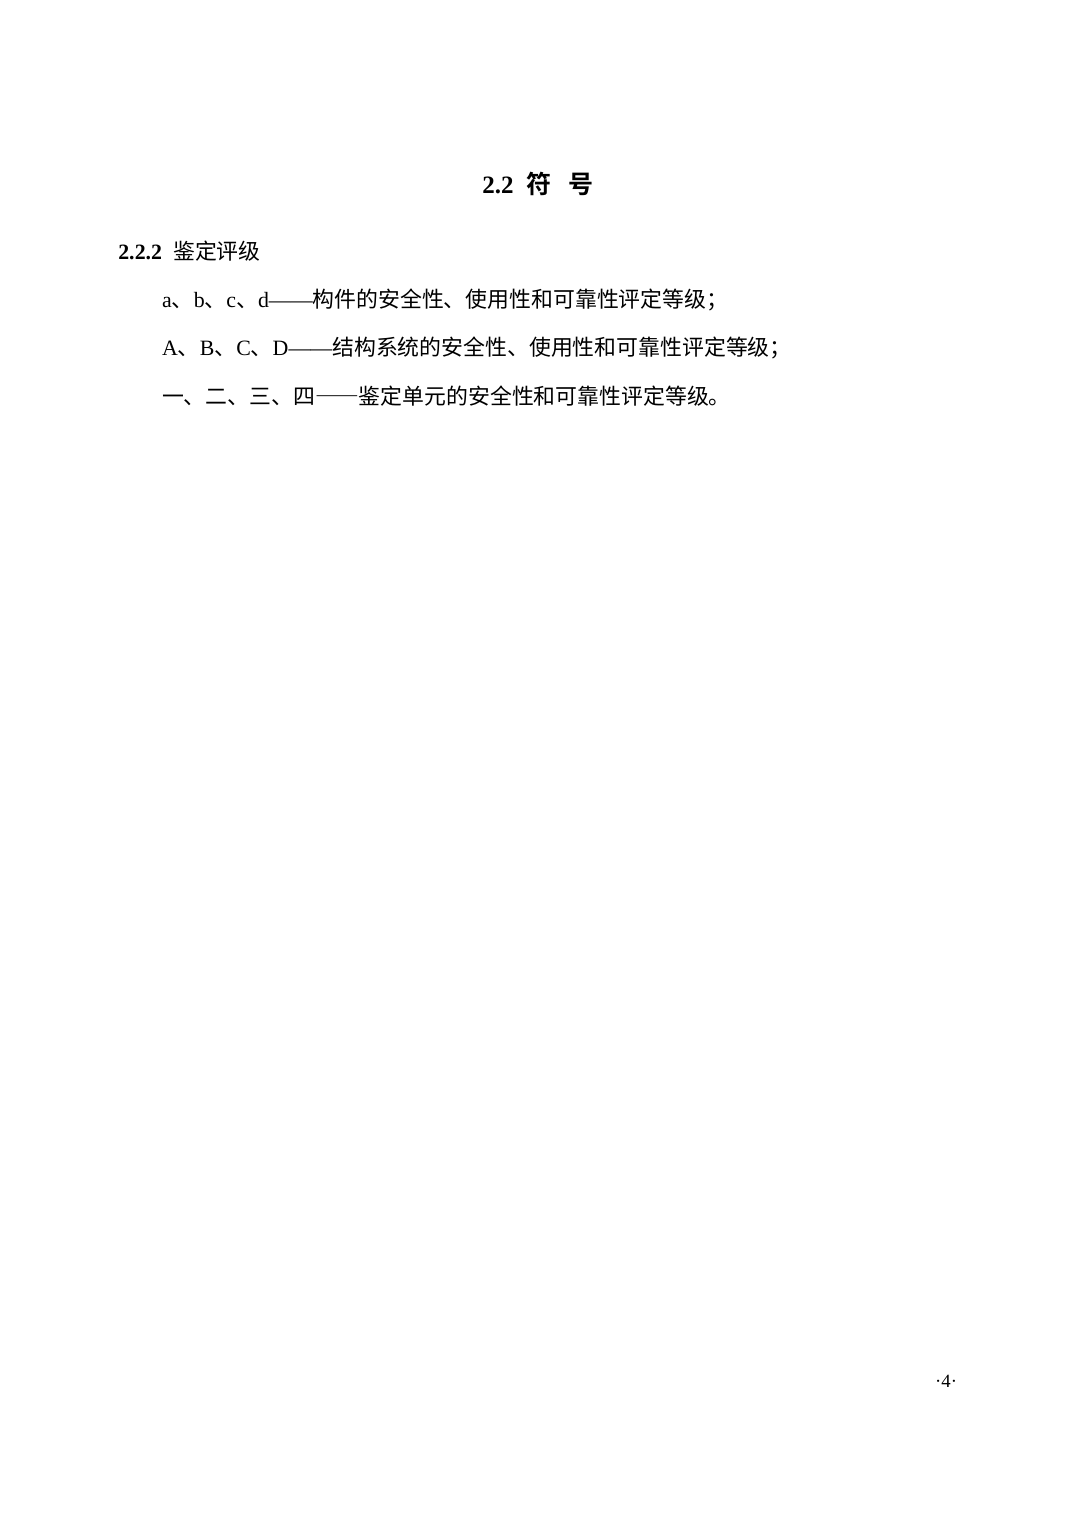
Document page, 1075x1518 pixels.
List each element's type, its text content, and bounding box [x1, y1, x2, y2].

subtitle 2.2 符 号 [118, 150, 957, 215]
text 2.2.2 鉴定评级 [118, 233, 957, 266]
text 一、二、三、四——鉴定单元的安全性和可靠性评定等级。 [118, 378, 957, 411]
text A、B、C、D——结构系统的安全性、使用性和可靠性评定等级； [118, 330, 957, 362]
text a、b、c、d——构件的安全性、使用性和可靠性评定等级； [118, 282, 957, 314]
